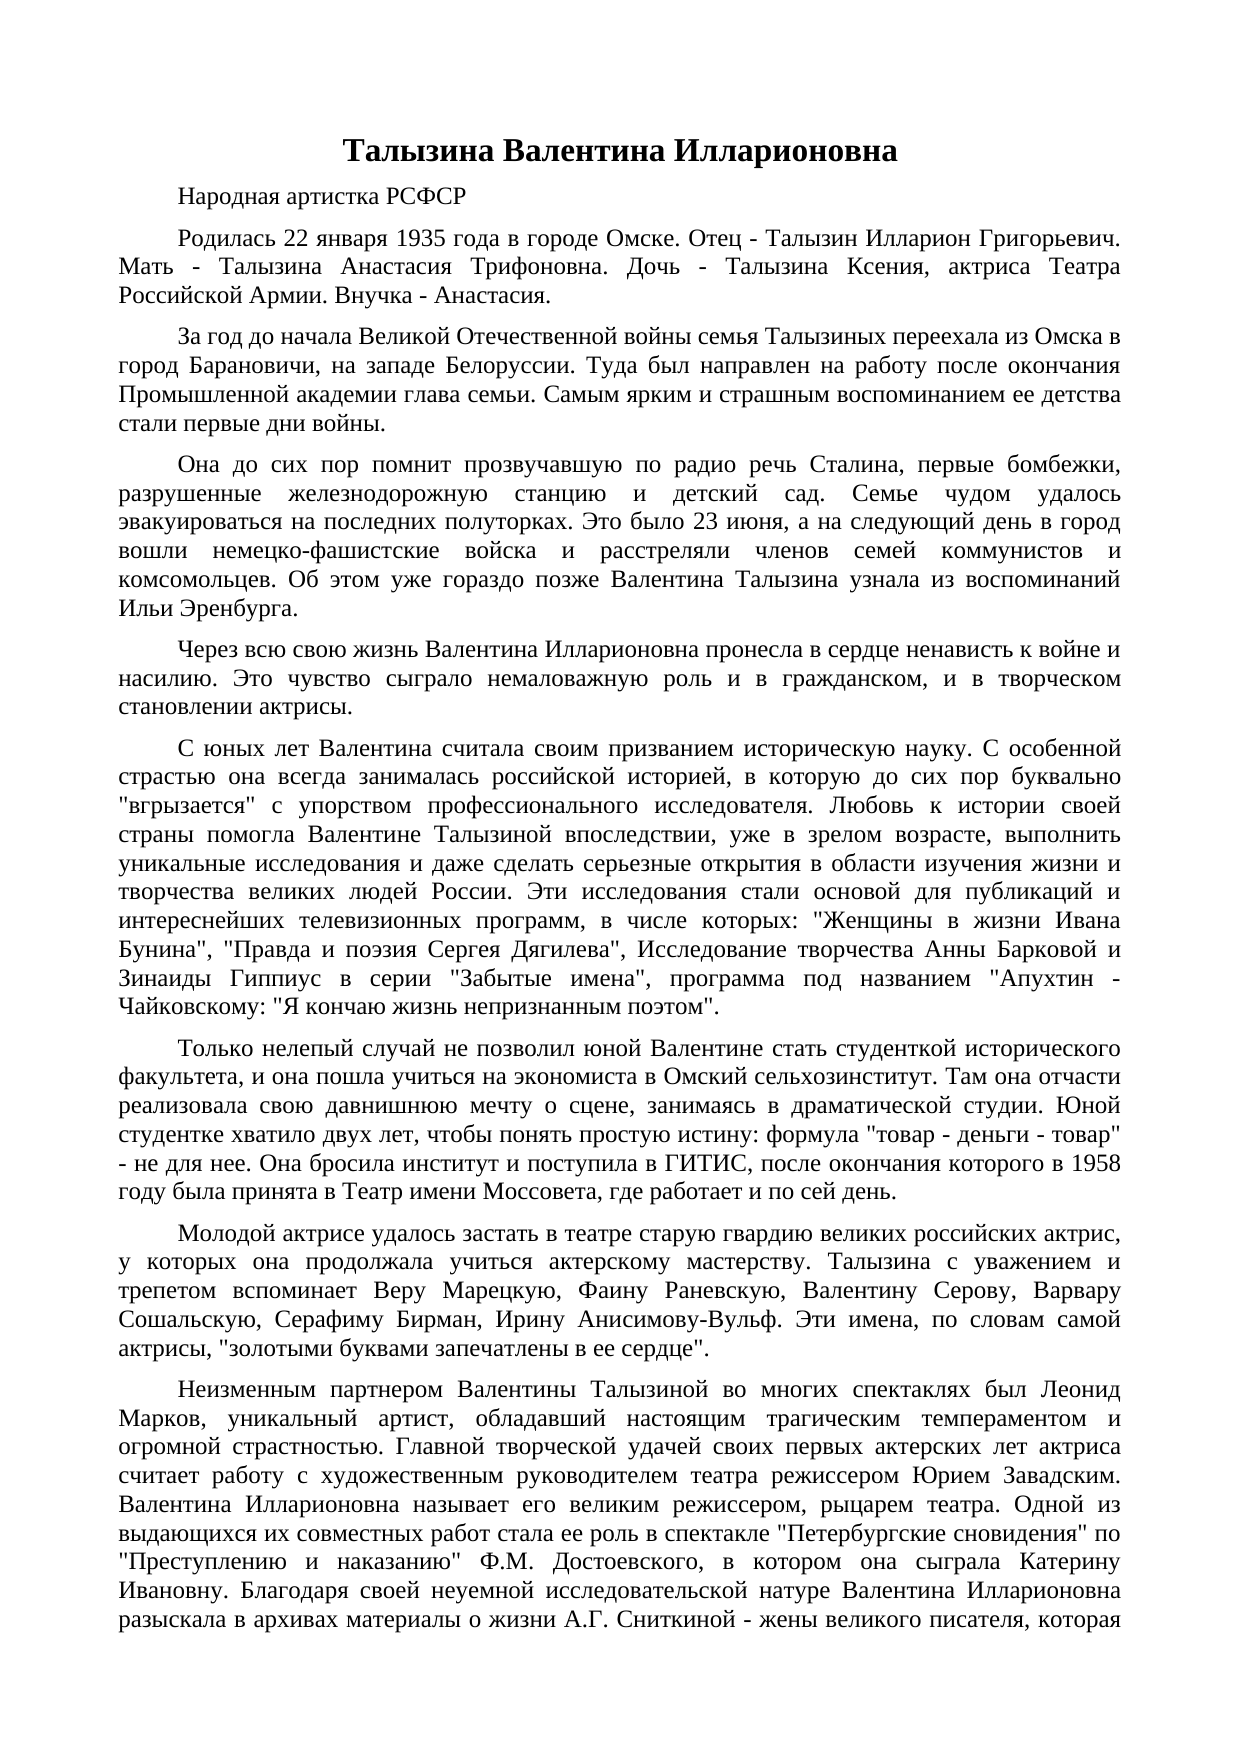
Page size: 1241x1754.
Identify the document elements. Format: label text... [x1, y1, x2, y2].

text Она до сих пор помнит прозвучавшую по радио речь Сталина, первые бомбежки, разрушенные железнодорожную станцию и детский сад. Семье чудом удалось эвакуироваться на последних полуторках. Это было 23 июня, а на следующий день в город вошли немецко-фашистские войска и расстреляли членов семей коммунистов и комсомольцев. Об этом уже гораздо позже Валентина Талызина узнала из воспоминаний Ильи Эренбурга. [118, 449, 1122, 621]
text Родилась 22 января 1935 года в городе Омске. Отец - Талызин Илларион Григорьевич. Мать - Талызина Анастасия Трифоновна. Дочь - Талызина Ксения, актриса Театра Российской Армии. Внучка - Анастасия. [118, 223, 1122, 309]
text За год до начала Великой Отечественной войны семья Талызиных переехала из Омска в город Барановичи, на западе Белоруссии. Туда был направлен на работу после окончания Промышленной академии глава семьи. Самым ярким и страшным воспоминанием ее детства стали первые дни войны. [118, 321, 1122, 436]
text Молодой актрисе удалось застать в театре старую гвардию великих российских актрис, у которых она продолжала учиться актерскому мастерству. Талызина с уважением и трепетом вспоминает Веру Марецкую, Фаину Раневскую, Валентину Серову, Варвару Сошальскую, Серафиму Бирман, Ирину Анисимову-Вульф. Эти имена, по словам самой актрисы, "золотыми буквами запечатлены в ее сердце". [118, 1218, 1122, 1361]
text Только нелепый случай не позволил юной Валентине стать студенткой исторического факультета, и она пошла учиться на экономиста в Омский сельхозинститут. Там она отчасти реализовала свою давнишнюю мечту о сцене, занимаясь в драматической студии. Юной студентке хватило двух лет, чтобы понять простую истину: формула "товар - деньги - товар" - не для нее. Она бросила институт и поступила в ГИТИС, после окончания которого в 1958 году была принята в Театр имени Моссовета, где работает и по сей день. [118, 1033, 1122, 1205]
text Талызина Валентина Илларионовна [118, 131, 1122, 169]
text С юных лет Валентина считала своим призванием историческую науку. С особенной страстью она всегда занималась российской историей, в которую до сих пор буквально "вгрызается" с упорством профессионального исследователя. Любовь к истории своей страны помогла Валентине Талызиной впоследствии, уже в зрелом возрасте, выполнить уникальные исследования и даже сделать серьезные открытия в области изучения жизни и творчества великих людей России. Эти исследования стали основой для публикаций и интереснейших телевизионных программ, в числе которых: "Женщины в жизни Ивана Бунина", "Правда и поэзия Сергея Дягилева", Исследование творчества Анны Барковой и Зинаиды Гиппиус в серии "Забытые имена", программа под названием "Апухтин - Чайковскому: "Я кончаю жизнь непризнанным поэтом". [118, 733, 1122, 1020]
text Через всю свою жизнь Валентина Илларионовна пронесла в сердце ненависть к войне и насилию. Это чувство сыграло немаловажную роль и в гражданском, и в творческом становлении актрисы. [118, 634, 1122, 720]
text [118, 1374, 1122, 1633]
text Народная артистка РСФСР [118, 181, 1122, 210]
